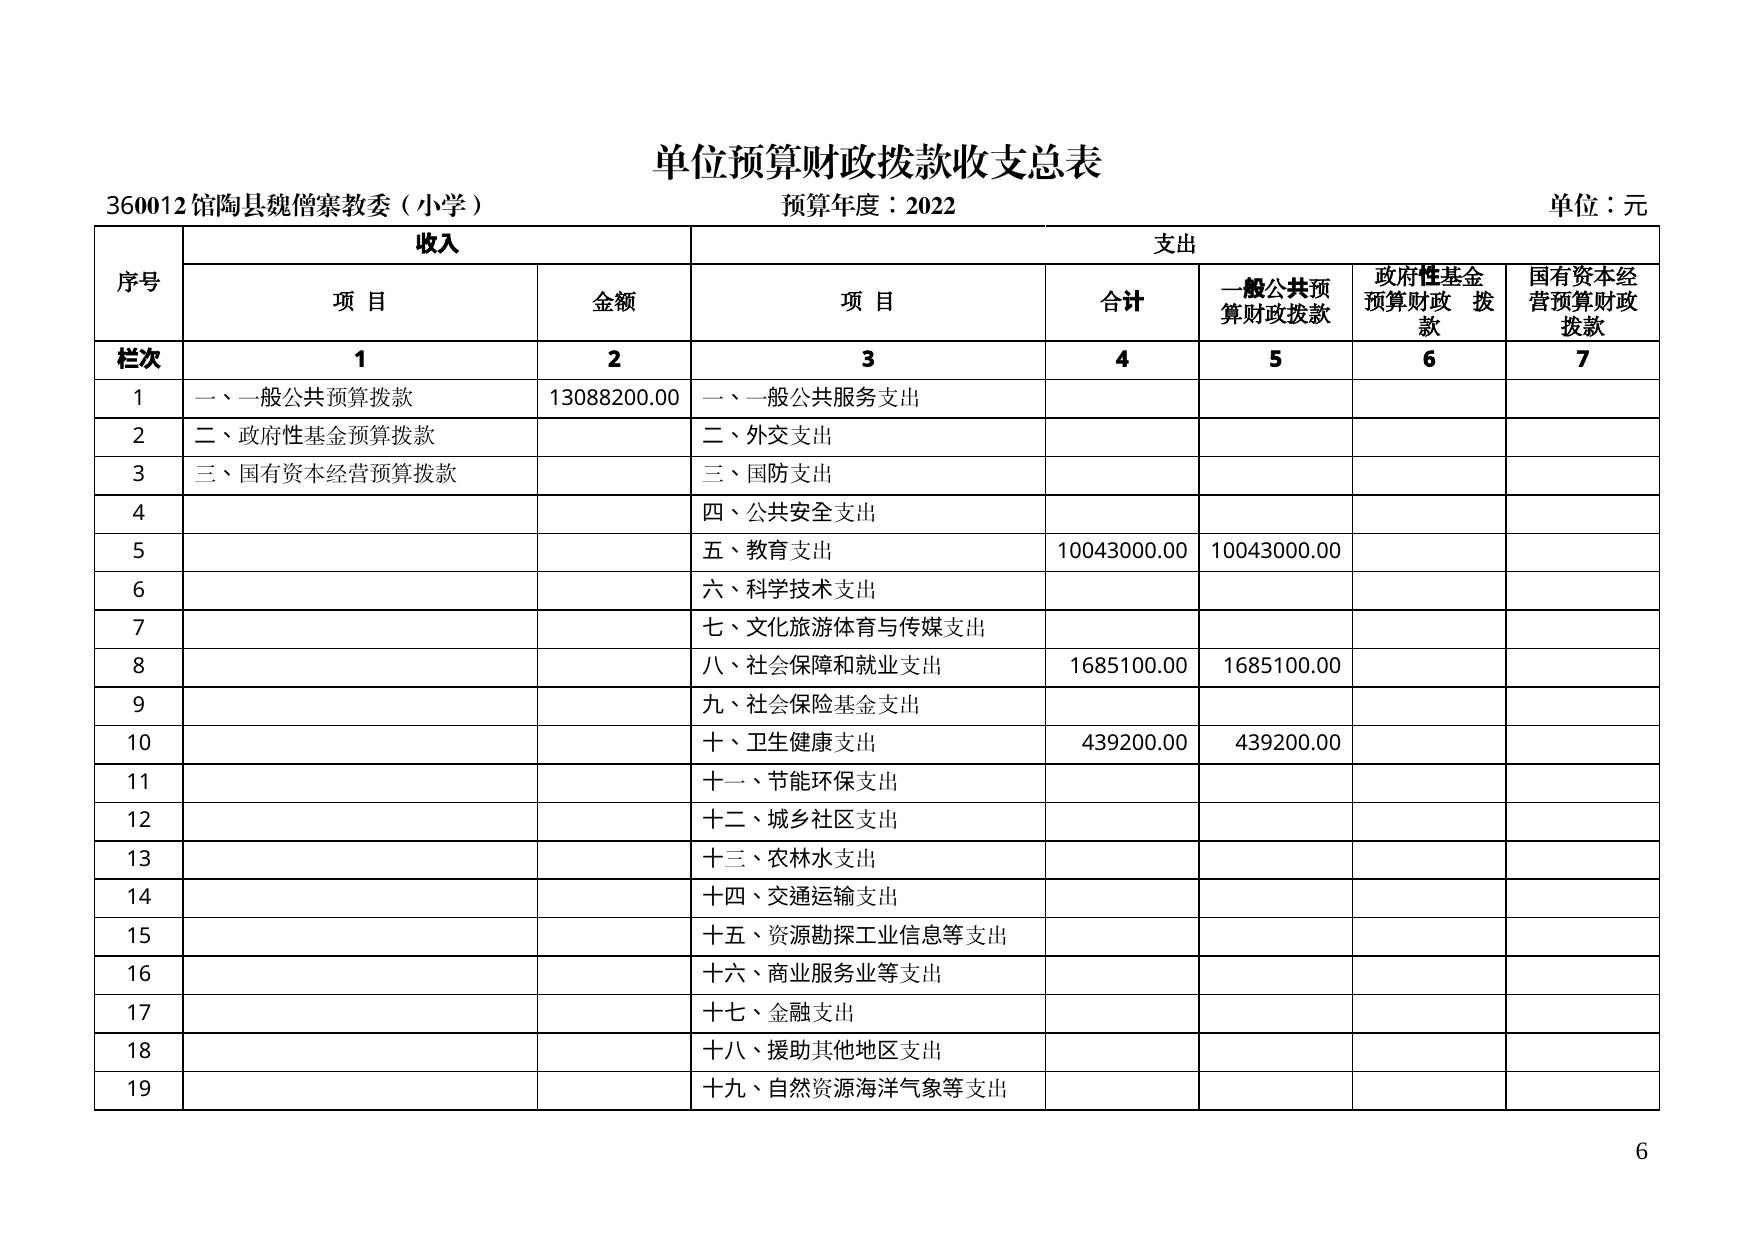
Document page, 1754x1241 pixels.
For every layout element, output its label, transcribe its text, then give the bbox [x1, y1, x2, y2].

table_cell [184, 726, 537, 763]
table_cell [538, 611, 690, 648]
table_cell [1046, 380, 1198, 417]
table_cell 7 [1507, 342, 1659, 379]
table_cell 5 [95, 534, 182, 571]
table_cell [184, 1034, 537, 1071]
table_cell 10 [95, 726, 182, 763]
table_cell 13088200.00 [538, 380, 690, 417]
table_cell [1507, 765, 1659, 801]
table_cell 439200.00 [1200, 726, 1352, 763]
text 单位预算财政拨款收支总表 [106, 142, 1648, 186]
table_cell [1200, 803, 1352, 840]
table_cell [1200, 918, 1352, 955]
table_cell [1046, 957, 1198, 994]
table_cell [1353, 803, 1505, 840]
table_cell [1046, 765, 1198, 801]
table_cell 金额 [538, 265, 690, 340]
table_cell [1200, 572, 1352, 609]
table_cell [1507, 995, 1659, 1032]
table_cell [1046, 572, 1198, 609]
table_cell [1507, 1034, 1659, 1071]
table_cell 3 [95, 457, 182, 494]
table_cell 17 [95, 995, 182, 1032]
table_cell 1685100.00 [1200, 649, 1352, 686]
table_cell 439200.00 [1046, 726, 1198, 763]
table_cell [1507, 496, 1659, 532]
table_cell [1353, 572, 1505, 609]
table_cell [1353, 419, 1505, 456]
table_cell [538, 765, 690, 801]
table_cell [538, 496, 690, 532]
table_cell 序号 [95, 227, 182, 340]
table_cell [1353, 496, 1505, 532]
table_cell 一、一般公共服务支出 [692, 380, 1045, 417]
table_cell [1353, 649, 1505, 686]
table_cell [1507, 649, 1659, 686]
table_cell [538, 726, 690, 763]
table_cell 八、社会保障和就业支出 [692, 649, 1045, 686]
table_cell 16 [95, 957, 182, 994]
table_cell 合计 [1046, 265, 1198, 340]
table_cell [184, 1072, 537, 1109]
table_cell 一般公共预算财政拨款 [1200, 265, 1352, 340]
table_cell [538, 1034, 690, 1071]
table_cell 四、公共安全支出 [692, 496, 1045, 532]
table_cell 政府性基金预算财政 拨款 [1353, 265, 1505, 340]
table_cell [184, 803, 537, 840]
table_header 360012馆陶县魏僧寨教委（小学） [95, 188, 690, 225]
table_cell [1353, 1034, 1505, 1071]
table_cell 支出 [692, 227, 1659, 263]
table_cell 十、卫生健康支出 [692, 726, 1045, 763]
table_cell 十五、资源勘探工业信息等支出 [692, 918, 1045, 955]
table_cell [1046, 457, 1198, 494]
table_cell 19 [95, 1072, 182, 1109]
table_cell [538, 842, 690, 878]
table_cell [538, 803, 690, 840]
table_cell [1353, 1072, 1505, 1109]
table_cell [538, 918, 690, 955]
table_cell [1200, 611, 1352, 648]
table_cell 国有资本经营预算财政拨款 [1507, 265, 1659, 340]
table_cell [1200, 457, 1352, 494]
table_cell [1046, 1072, 1198, 1109]
table_cell 项 目 [692, 265, 1045, 340]
table_cell 3 [692, 342, 1045, 379]
table_cell 10043000.00 [1046, 534, 1198, 571]
table_cell [538, 1072, 690, 1109]
table_cell 收入 [184, 227, 690, 263]
table_cell [1046, 419, 1198, 456]
table_cell [1507, 803, 1659, 840]
table_cell 五、教育支出 [692, 534, 1045, 571]
table_cell [1200, 957, 1352, 994]
table_cell [1353, 380, 1505, 417]
table_cell 栏次 [95, 342, 182, 379]
table_cell 三、国有资本经营预算拨款 [184, 457, 537, 494]
table_cell 14 [95, 880, 182, 917]
table_cell [1046, 918, 1198, 955]
table_cell [1353, 918, 1505, 955]
table_header 预算年度：2022 [692, 188, 1045, 225]
table_cell 15 [95, 918, 182, 955]
table_cell [184, 880, 537, 917]
table_cell [1507, 611, 1659, 648]
table_cell [538, 995, 690, 1032]
table_cell 1 [95, 380, 182, 417]
table_cell [538, 572, 690, 609]
table_cell 7 [95, 611, 182, 648]
table_cell 2 [95, 419, 182, 456]
table_cell [1353, 457, 1505, 494]
table_cell [1046, 880, 1198, 917]
table_cell [1507, 457, 1659, 494]
table_cell [184, 765, 537, 801]
table_cell 十六、商业服务业等支出 [692, 957, 1045, 994]
table_cell [184, 995, 537, 1032]
table_cell 18 [95, 1034, 182, 1071]
table_cell [1200, 419, 1352, 456]
table_cell [1353, 611, 1505, 648]
table_cell [1200, 842, 1352, 878]
table_cell 二、外交支出 [692, 419, 1045, 456]
table_cell [1046, 842, 1198, 878]
table_cell [184, 572, 537, 609]
table_cell 十九、自然资源海洋气象等支出 [692, 1072, 1045, 1109]
table_cell [1507, 534, 1659, 571]
table_cell [1353, 688, 1505, 724]
table_cell [1353, 880, 1505, 917]
table_cell 项 目 [184, 265, 537, 340]
table_cell [184, 611, 537, 648]
table_cell [1507, 572, 1659, 609]
table_cell 十八、援助其他地区支出 [692, 1034, 1045, 1071]
table_cell 九、社会保险基金支出 [692, 688, 1045, 724]
table_cell [1200, 380, 1352, 417]
table_cell 十三、农林水支出 [692, 842, 1045, 878]
table_cell [1200, 995, 1352, 1032]
table_cell 9 [95, 688, 182, 724]
table_cell 七、文化旅游体育与传媒支出 [692, 611, 1045, 648]
table_cell [1507, 957, 1659, 994]
table_cell [1200, 1072, 1352, 1109]
table_cell [1507, 1072, 1659, 1109]
table_cell [1507, 842, 1659, 878]
table_cell [184, 534, 537, 571]
table_cell [538, 880, 690, 917]
table_cell [184, 957, 537, 994]
table_cell 2 [538, 342, 690, 379]
table_cell [1507, 726, 1659, 763]
table_cell [1046, 611, 1198, 648]
table_cell 13 [95, 842, 182, 878]
table_cell [1353, 957, 1505, 994]
table_cell [1200, 1034, 1352, 1071]
table_cell 十七、金融支出 [692, 995, 1045, 1032]
table_cell [184, 842, 537, 878]
table_cell 5 [1200, 342, 1352, 379]
table_cell 六、科学技术支出 [692, 572, 1045, 609]
table_cell [1507, 880, 1659, 917]
table_cell 十二、城乡社区支出 [692, 803, 1045, 840]
table_cell [1046, 803, 1198, 840]
table_cell 一、一般公共预算拨款 [184, 380, 537, 417]
table_cell [184, 918, 537, 955]
table_cell [1353, 842, 1505, 878]
table_cell 4 [1046, 342, 1198, 379]
table_cell [1200, 496, 1352, 532]
table_cell 1 [184, 342, 537, 379]
table_cell [1353, 765, 1505, 801]
table_cell [1200, 688, 1352, 724]
table_cell [538, 649, 690, 686]
table_cell [538, 419, 690, 456]
table_cell [184, 496, 537, 532]
table_cell 1685100.00 [1046, 649, 1198, 686]
table_header 单位：元 [1046, 188, 1659, 225]
table_cell [538, 534, 690, 571]
table_cell 十四、交通运输支出 [692, 880, 1045, 917]
table_cell [184, 649, 537, 686]
table_cell [1353, 995, 1505, 1032]
table_cell 三、国防支出 [692, 457, 1045, 494]
table_cell 8 [95, 649, 182, 686]
table_cell [1507, 688, 1659, 724]
table_cell 10043000.00 [1200, 534, 1352, 571]
table_cell [1046, 496, 1198, 532]
table_cell 6 [1353, 342, 1505, 379]
table_cell [538, 957, 690, 994]
table_cell 十一、节能环保支出 [692, 765, 1045, 801]
table_cell 6 [95, 572, 182, 609]
table_cell [1200, 765, 1352, 801]
table_cell [1353, 726, 1505, 763]
table_cell [184, 688, 537, 724]
table_cell [1046, 1034, 1198, 1071]
table_cell [1507, 380, 1659, 417]
table_cell [1353, 534, 1505, 571]
table_cell 12 [95, 803, 182, 840]
table_cell [1046, 688, 1198, 724]
table_cell 11 [95, 765, 182, 801]
table_cell [1507, 419, 1659, 456]
table_cell [1507, 918, 1659, 955]
table_cell [1200, 880, 1352, 917]
table_cell [538, 457, 690, 494]
table_cell [1046, 995, 1198, 1032]
table_cell [538, 688, 690, 724]
table_cell 4 [95, 496, 182, 532]
table_cell 二、政府性基金预算拨款 [184, 419, 537, 456]
